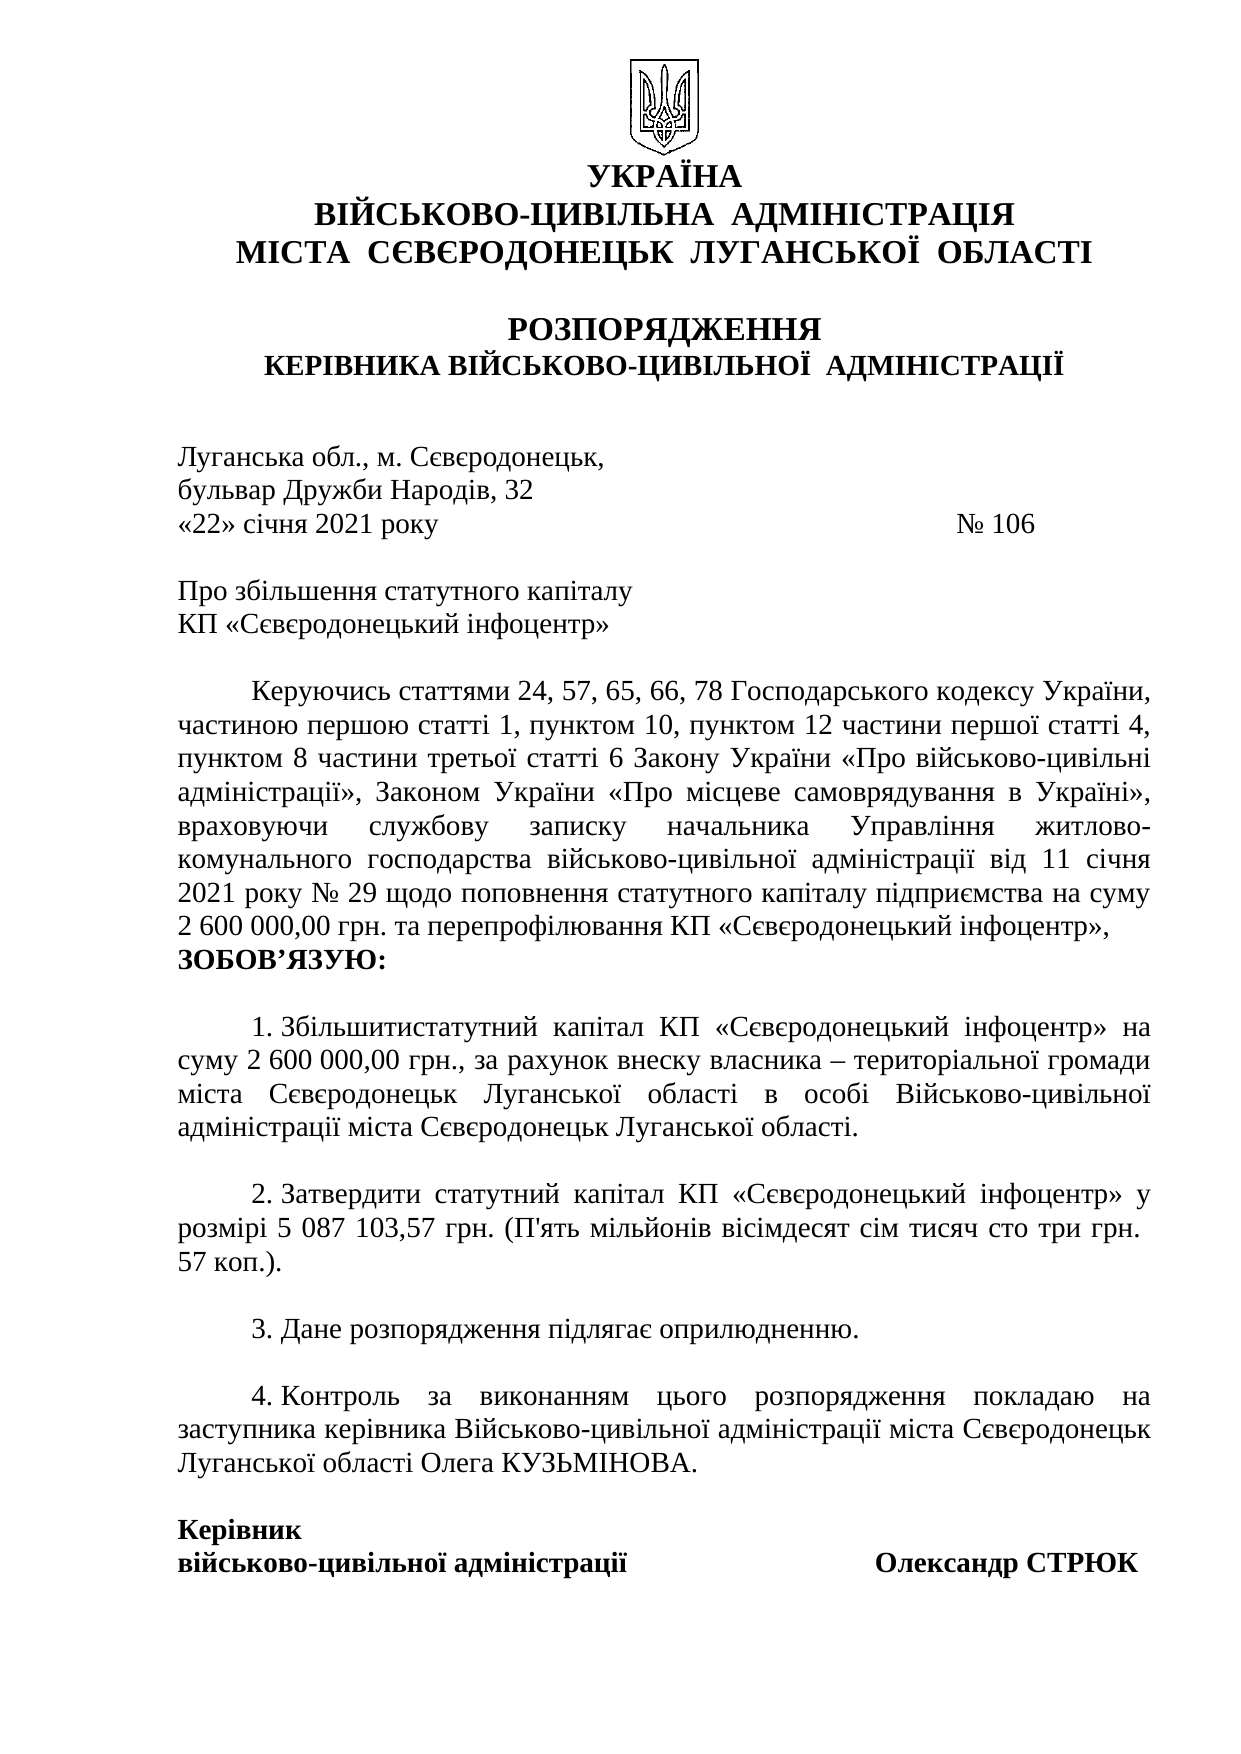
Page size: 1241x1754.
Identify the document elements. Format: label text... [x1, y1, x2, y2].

text Керуючись статтями 24, 57, 65, 66, 78 Господарського кодексу України, частиною першою статті 1, пунктом 10, пунктом 12 частини першої статті 4, пунктом 8 частини третьої статті 6 Закону України «Про військово-цивільні адміністрації», Законом України «Про місцеве самоврядування в Україні», враховуючи службову записку начальника Управління житлово-комунального господарства військово-цивільної адміністрації від 11 січня 2021 року № 29 щодо поповнення статутного капіталу підприємства на суму 2 600 000,00 грн. та перепрофілювання КП «Сєвєродонецький інфоцентр», [177, 673, 1152, 942]
text МІСТА СЄВЄРОДОНЕЦЬК ЛУГАНСЬКОЇ ОБЛАСТІ [177, 233, 1152, 271]
text УКРАЇНА [177, 156, 1152, 194]
text КП «Сєвєродонецький інфоцентр» [177, 606, 1152, 640]
text ЗОБОВ’ЯЗУЮ: [177, 942, 1152, 975]
text ВІЙСЬКОВО-ЦИВІЛЬНА АДМІНІСТРАЦІЯ [177, 194, 1152, 233]
list Затвердити статутний капітал КП «Сєвєродонецький інфоцентр» у розмірі 5 087 103,57 грн. (П'ять мільйонів вісімдесят сім тисяч сто три грн. 57 коп.). [177, 1177, 1152, 1277]
text військово-цивільної адміністрації Олександр СТРЮК [177, 1546, 1152, 1579]
list Збільшитистатутний капітал КП «Сєвєродонецький інфоцентр» на суму 2 600 000,00 грн., за рахунок внеску власника – територіальної громади міста Сєвєродонецьк Луганської області в особі Військово-цивільної адміністрації міста Сєвєродонецьк Луганської області. [177, 1009, 1152, 1143]
list Дане розпорядження підлягає оприлюдненню. [177, 1311, 1152, 1344]
text «22» січня 2021 року № 106 [177, 506, 1152, 539]
text бульвар Дружби Народів, 32 [177, 472, 1152, 506]
text КЕРІВНИКА ВІЙСЬКОВО-ЦИВІЛЬНОЇ АДМІНІСТРАЦІЇ [177, 348, 1152, 381]
text Луганська обл., м. Сєвєродонецьк, [177, 439, 1152, 472]
text Про збільшення статутного капіталу [177, 573, 1152, 606]
text Керівник [177, 1512, 1152, 1546]
list Контроль за виконанням цього розпорядження покладаю на заступника керівника Військово-цивільної адміністрації міста Сєвєродонецьк Луганської області Олега КУЗЬМІНОВА. [177, 1378, 1152, 1478]
text РОЗПОРЯДЖЕННЯ [177, 309, 1152, 348]
